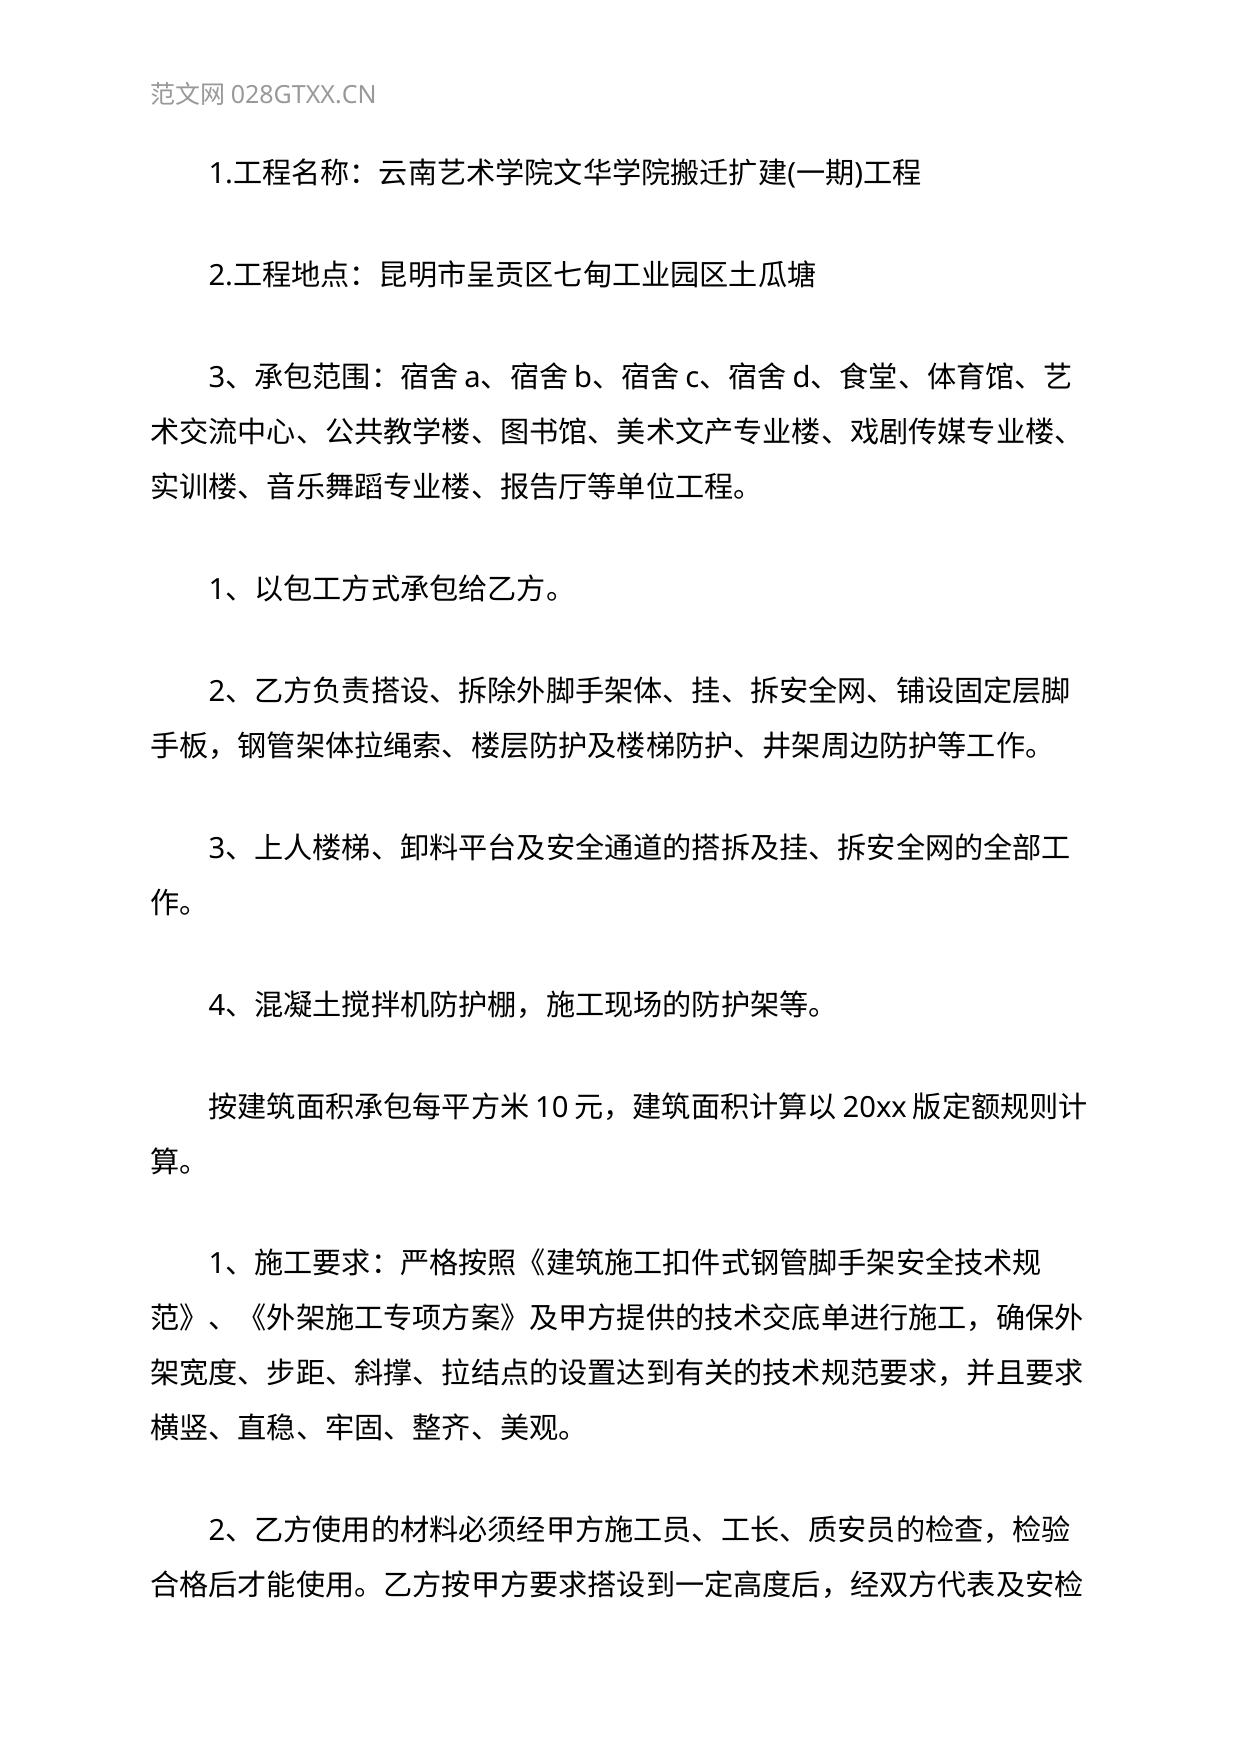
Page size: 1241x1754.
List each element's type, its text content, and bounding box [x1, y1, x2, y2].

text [150, 1506, 1090, 1604]
text 3、上人楼梯、卸料平台及安全通道的搭拆及挂、拆安全网的全部工作。 [150, 824, 1090, 922]
text 3、承包范围：宿舍a、宿舍b、宿舍c、宿舍d、食堂、体育馆、艺术交流中心、公共教学楼、图书馆、美术文产专业楼、戏剧传媒专业楼、实训楼、音乐舞蹈专业楼、报告厅等单位工程。 [150, 354, 1090, 506]
text 2.工程地点：昆明市呈贡区七甸工业园区土瓜塘 [150, 252, 1090, 294]
text 1、以包工方式承包给乙方。 [150, 566, 1090, 608]
text 4、混凝土搅拌机防护棚，施工现场的防护架等。 [150, 981, 1090, 1023]
text 1、施工要求：严格按照《建筑施工扣件式钢管脚手架安全技术规范》、《外架施工专项方案》及甲方提供的技术交底单进行施工，确保外架宽度、步距、斜撑、拉结点的设置达到有关的技术规范要求，并且要求横竖、直稳、牢固、整齐、美观。 [150, 1240, 1090, 1447]
text 2、乙方负责搭设、拆除外脚手架体、挂、拆安全网、铺设固定层脚手板，钢管架体拉绳索、楼层防护及楼梯防护、井架周边防护等工作。 [150, 668, 1090, 765]
text 1.工程名称：云南艺术学院文华学院搬迁扩建(一期)工程 [150, 150, 1090, 192]
text 按建筑面积承包每平方米10元，建筑面积计算以20xx版定额规则计算。 [150, 1083, 1090, 1180]
